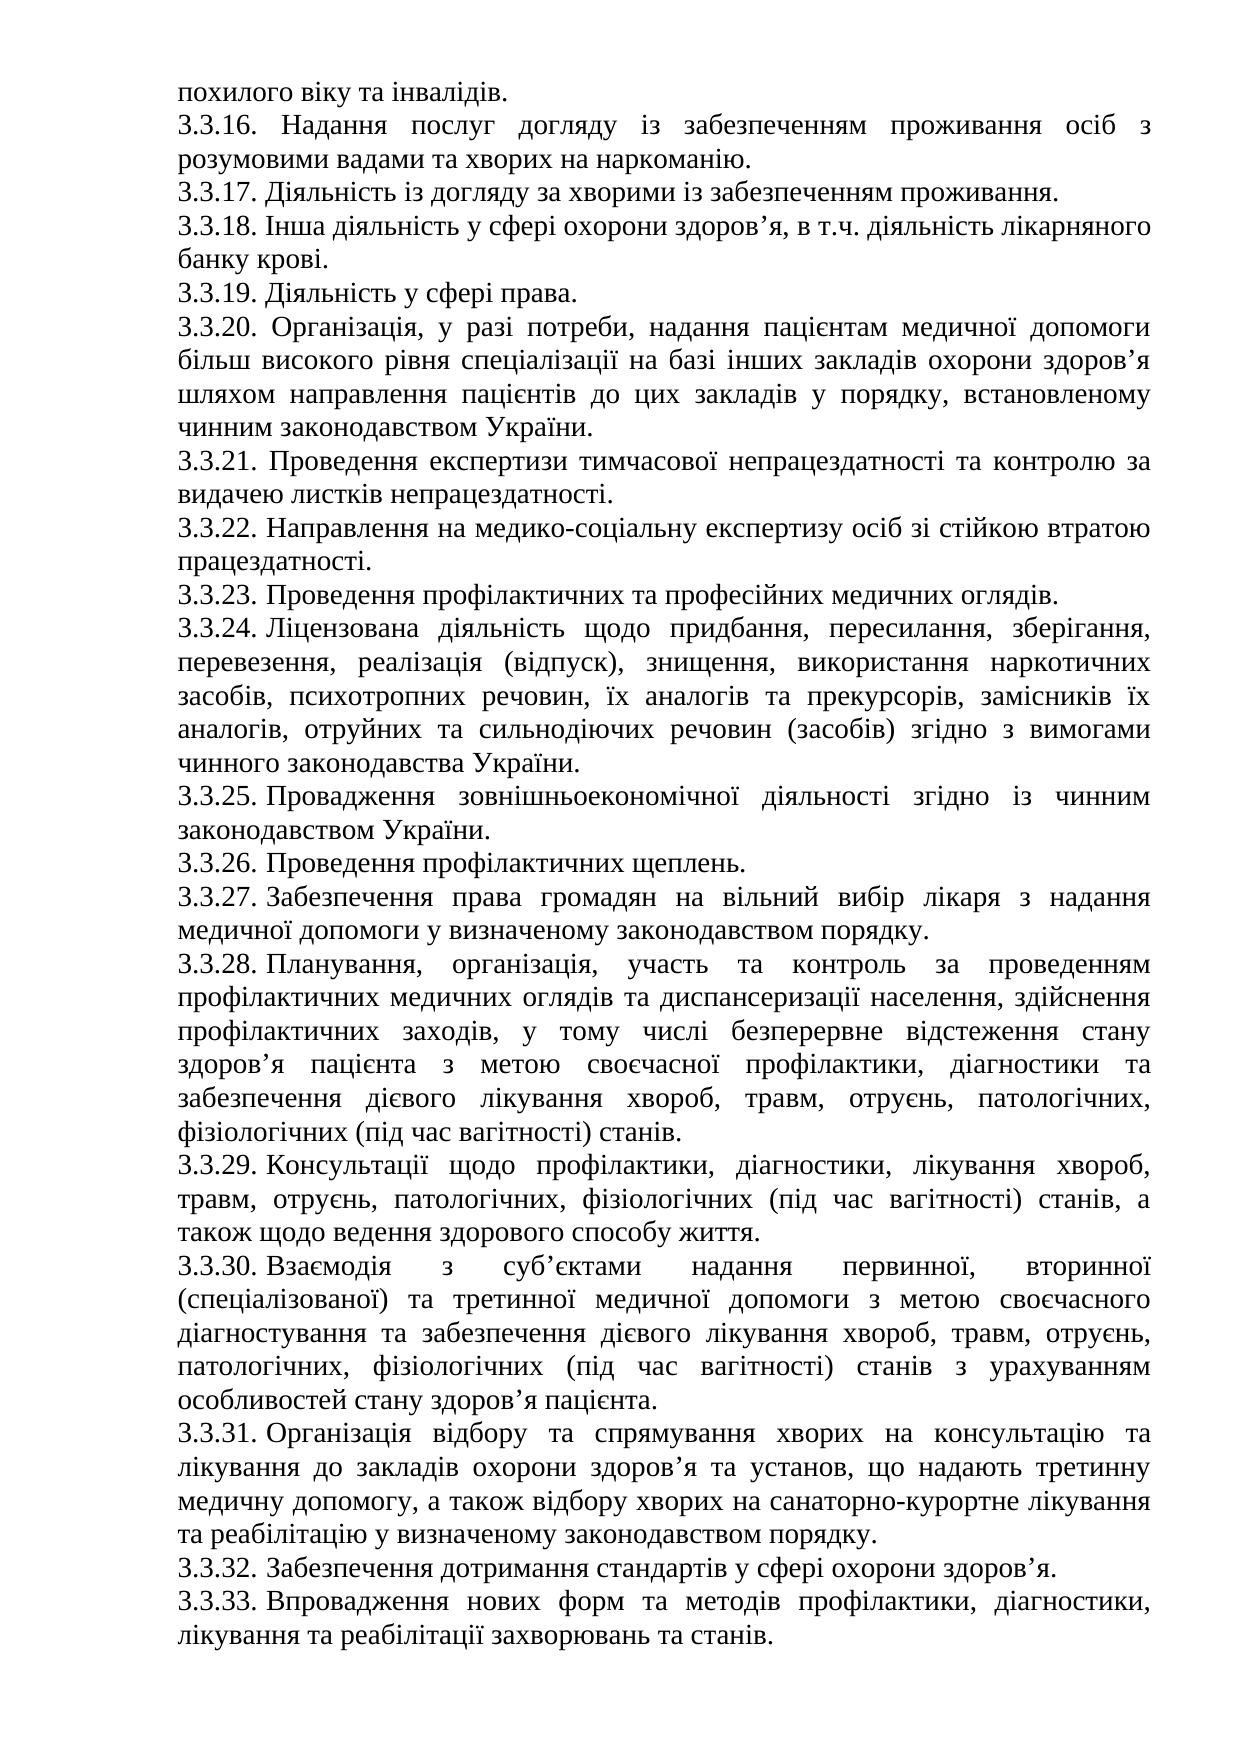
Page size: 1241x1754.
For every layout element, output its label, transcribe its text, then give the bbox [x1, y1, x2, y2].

text 3.3.26. Проведення профілактичних щеплень. [177, 845, 1152, 879]
text 3.3.31. Організація відбору та спрямування хворих на консультацію та лікування до закладів охорони здоров’я та установ, що надають третинну медичну допомогу, а також відбору хворих на санаторно-курортне лікування та реабілітацію у визначеному законодавством порядку. [177, 1416, 1152, 1550]
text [177, 74, 1152, 107]
text 3.3.32. Забезпечення дотримання стандартів у сфері охорони здоров’я. [177, 1550, 1152, 1583]
text 3.3.27. Забезпечення права громадян на вільний вибір лікаря з надання медичної допомоги у визначеному законодавством порядку. [177, 879, 1152, 946]
text 3.3.20. Організація, у разі потреби, надання пацієнтам медичної допомоги більш високого рівня спеціалізації на базі інших закладів охорони здоров’я шляхом направлення пацієнтів до цих закладів у порядку, встановленому чинним законодавством України. [177, 309, 1152, 443]
text 3.3.28. Планування, організація, участь та контроль за проведенням профілактичних медичних оглядів та диспансеризації населення, здійснення профілактичних заходів, у тому числі безперервне відстеження стану здоров’я пацієнта з метою своєчасної профілактики, діагностики та забезпечення дієвого лікування хвороб, травм, отруєнь, патологічних, фізіологічних (під час вагітності) станів. [177, 946, 1152, 1147]
text 3.3.18. Інша діяльність у сфері охорони здоров’я, в т.ч. діяльність лікарняного банку крові. [177, 208, 1152, 275]
text 3.3.16. Надання послуг догляду із забезпеченням проживання осіб з розумовими вадами та хворих на наркоманію. [177, 107, 1152, 174]
text 3.3.24. Ліцензована діяльність щодо придбання, пересилання, зберігання, перевезення, реалізація (відпуск), знищення, використання наркотичних засобів, психотропних речовин, їх аналогів та прекурсорів, замісників їх аналогів, отруйних та сильнодіючих речовин (засобів) згідно з вимогами чинного законодавства України. [177, 611, 1152, 778]
text 3.3.22. Направлення на медико-соціальну експертизу осіб зі стійкою втратою працездатності. [177, 510, 1152, 577]
text 3.3.23. Проведення профілактичних та професійних медичних оглядів. [177, 577, 1152, 611]
text 3.3.29. Консультації щодо профілактики, діагностики, лікування хвороб, травм, отруєнь, патологічних, фізіологічних (під час вагітності) станів, а також щодо ведення здорового способу життя. [177, 1147, 1152, 1248]
text 3.3.21. Проведення експертизи тимчасової непрацездатності та контролю за видачею листків непрацездатності. [177, 443, 1152, 510]
text 3.3.25. Провадження зовнішньоекономічної діяльності згідно із чинним законодавством України. [177, 778, 1152, 845]
text 3.3.33. Впровадження нових форм та методів профілактики, діагностики, лікування та реабілітації захворювань та станів. [177, 1583, 1152, 1650]
text 3.3.19. Діяльність у сфері права. [177, 275, 1152, 309]
text 3.3.17. Діяльність із догляду за хворими із забезпеченням проживання. [177, 174, 1152, 208]
text 3.3.30. Взаємодія з суб’єктами надання первинної, вторинної (спеціалізованої) та третинної медичної допомоги з метою своєчасного діагностування та забезпечення дієвого лікування хвороб, травм, отруєнь, патологічних, фізіологічних (під час вагітності) станів з урахуванням особливостей стану здоров’я пацієнта. [177, 1248, 1152, 1416]
